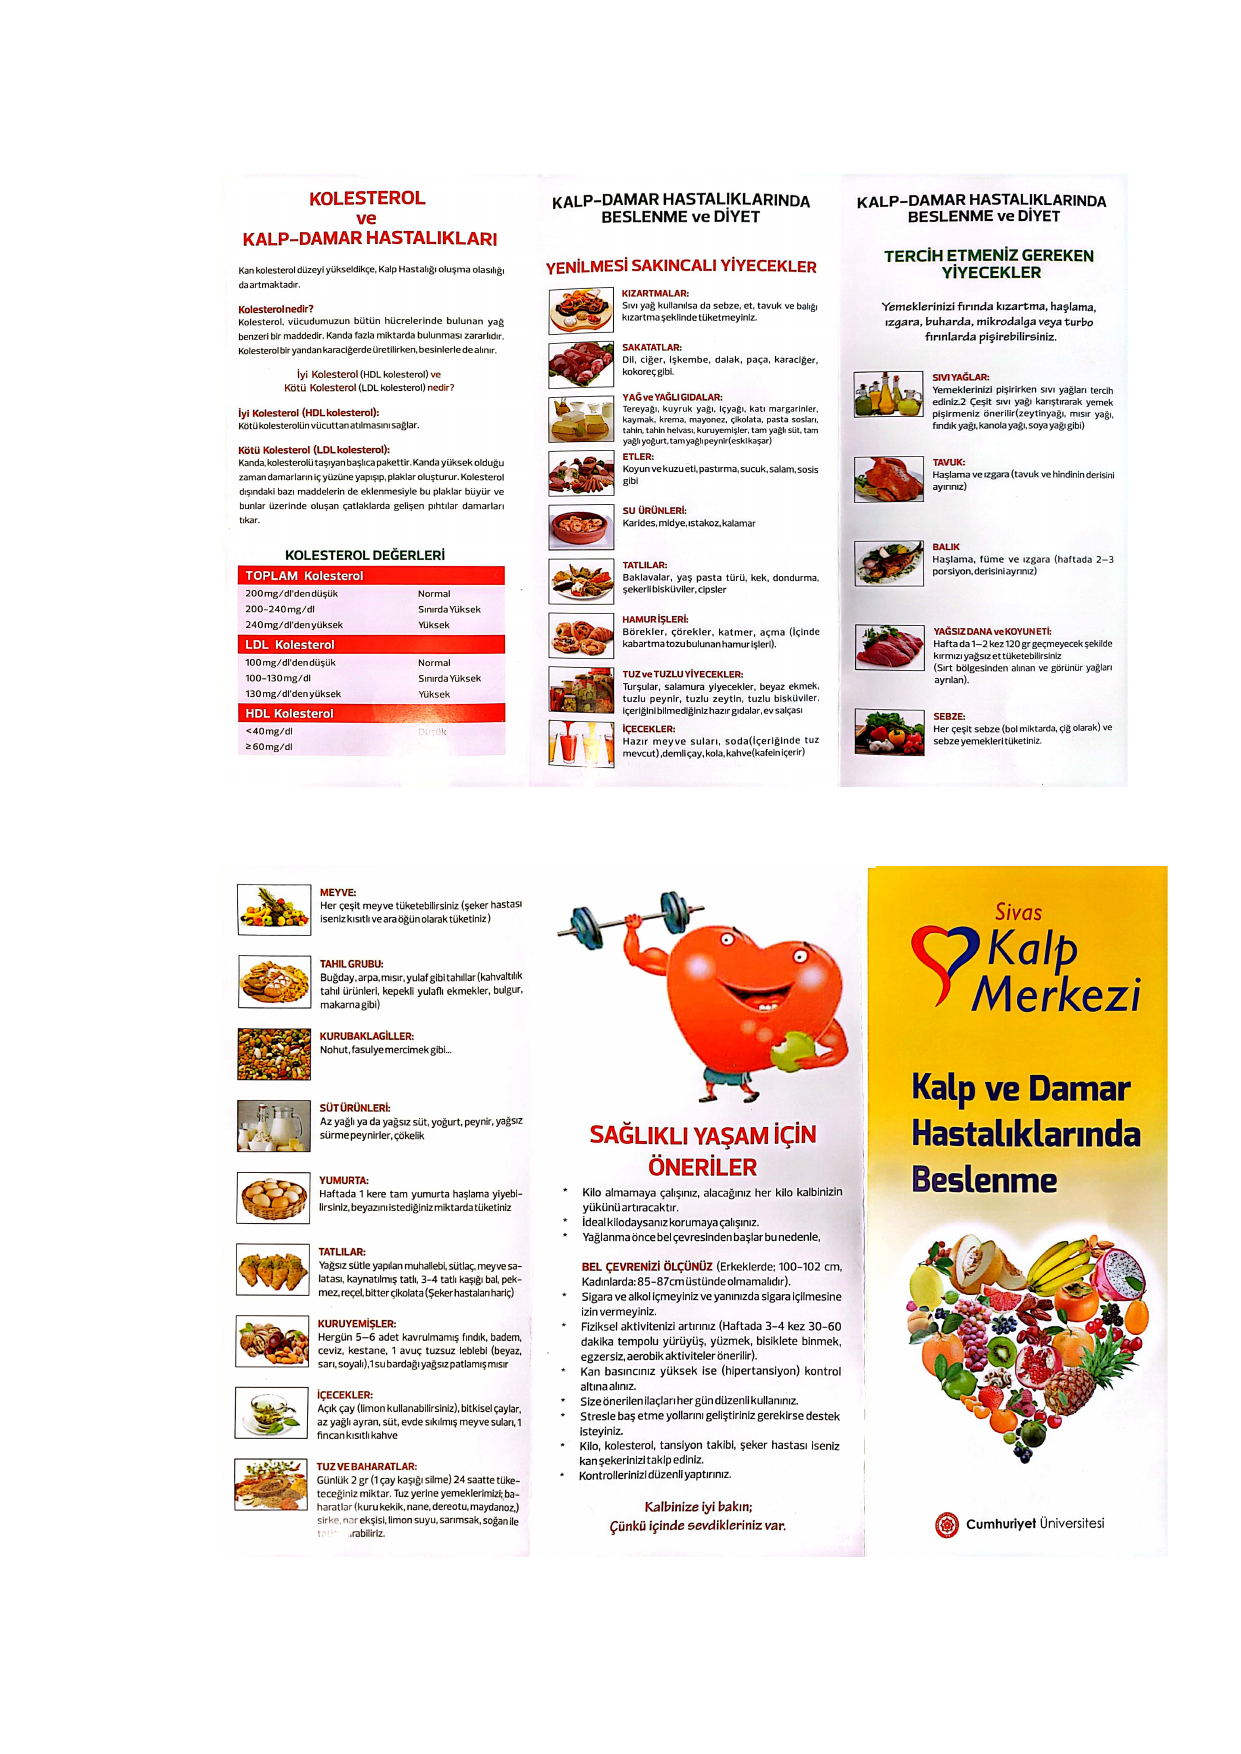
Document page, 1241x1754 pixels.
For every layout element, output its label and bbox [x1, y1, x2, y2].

picture [221, 174, 1128, 787]
picture [221, 866, 1168, 1557]
